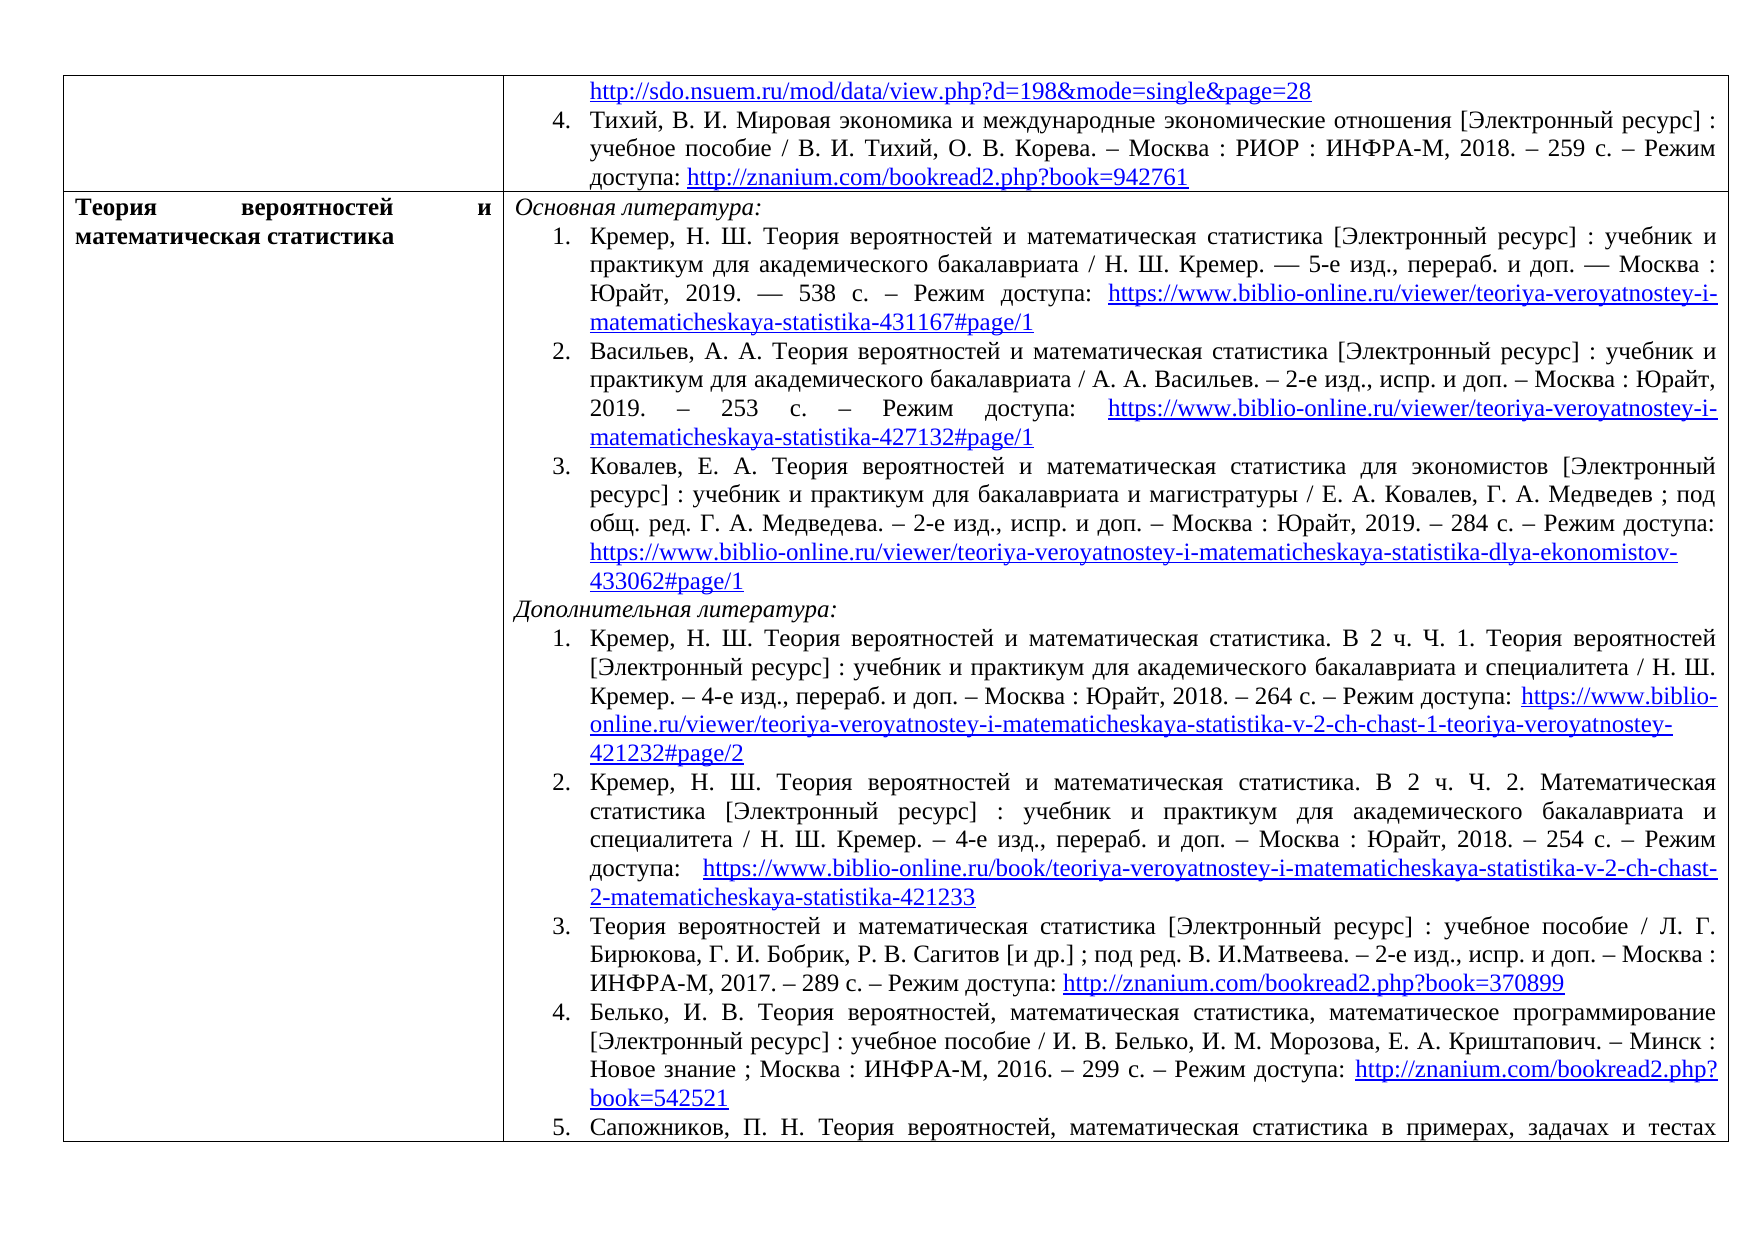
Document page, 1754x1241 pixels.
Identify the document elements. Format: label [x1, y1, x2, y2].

table_cell [504, 192, 1728, 1141]
table_cell [504, 76, 1728, 191]
table_cell [64, 76, 503, 191]
table_cell [64, 192, 503, 1141]
